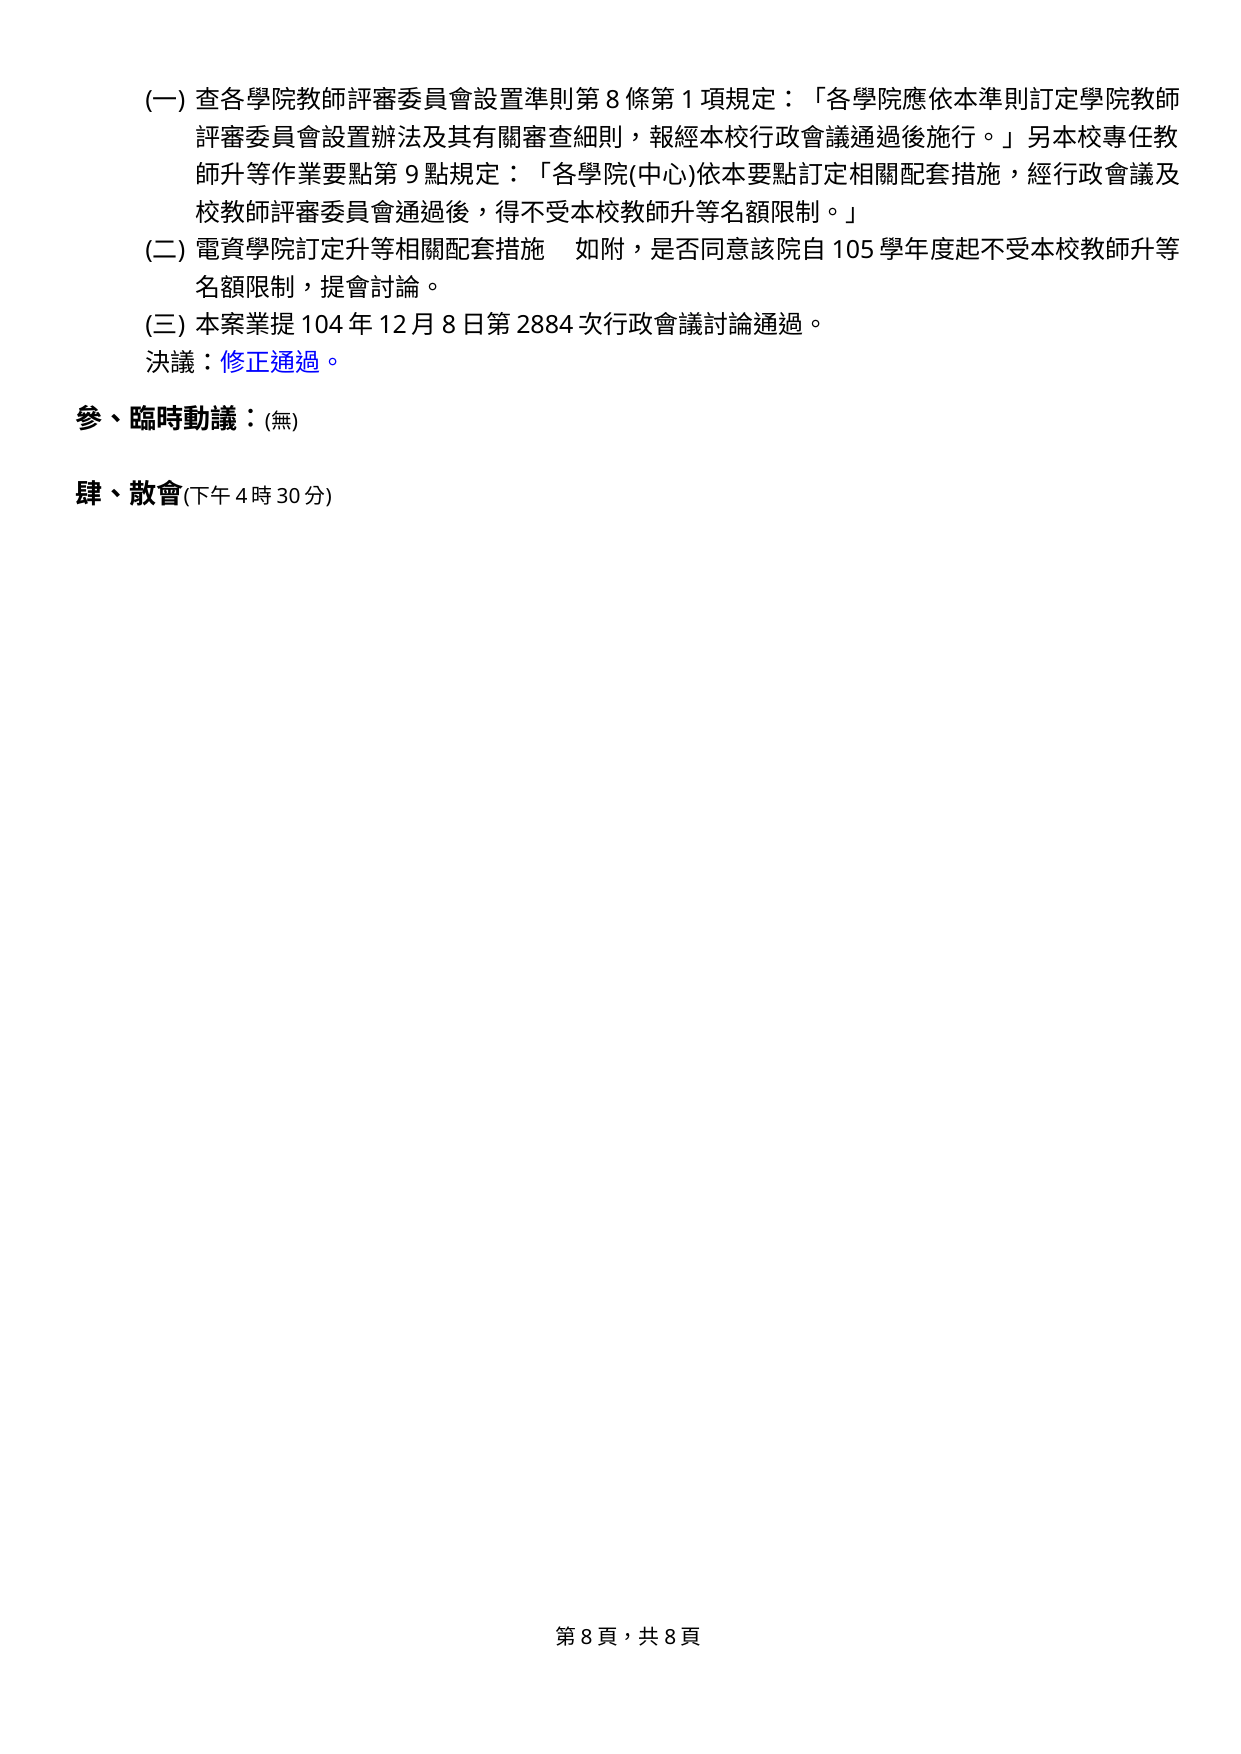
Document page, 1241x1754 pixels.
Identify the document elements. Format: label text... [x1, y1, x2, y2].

text 肆、散會(下午4時30分) [75, 454, 1181, 529]
list 電資學院訂定升等相關配套措施 如附，是否同意該院自105學年度起不受本校教師升等名額限制，提會討論。 [145, 229, 1181, 304]
list 查各學院教師評審委員會設置準則第8條第1項規定：「各學院應依本準則訂定學院教師評審委員會設置辦法及其有關審查細則，報經本校行政會議通過後施行。」另本校專任教師升等作業要點第9點規定：「各學院(中心)依本要點訂定相關配套措施，經行政會議及校教師評審委員會通過後，得不受本校教師升等名額限制。」 [145, 79, 1181, 229]
list 本案業提104年12月8日第2884次行政會議討論通過。 [145, 304, 1181, 341]
text 參、臨時動議︰(無) [75, 379, 1181, 454]
text 決議：修正通過。 [145, 341, 1181, 379]
